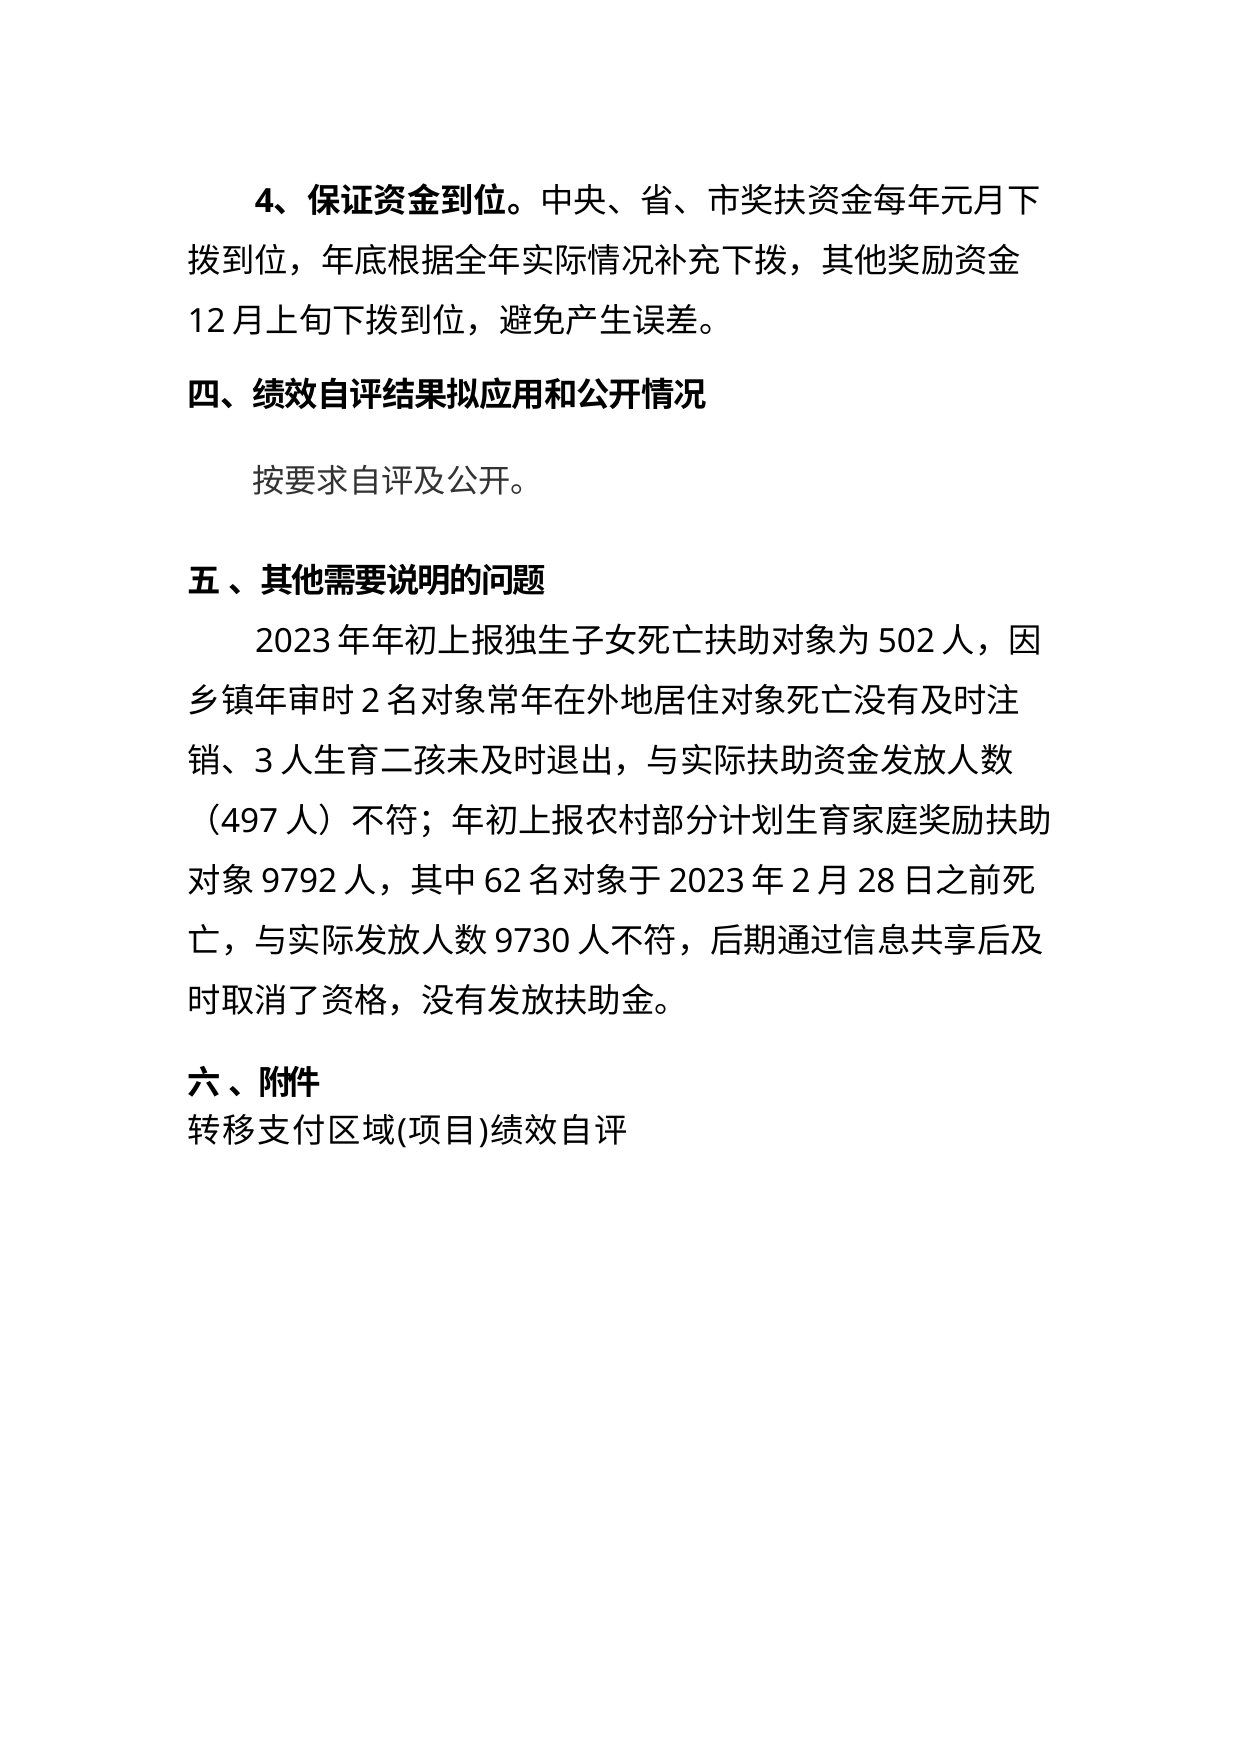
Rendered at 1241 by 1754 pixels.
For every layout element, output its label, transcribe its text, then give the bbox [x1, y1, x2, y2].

text 四、绩效自评结果拟应用和公开情况 [187, 367, 1053, 444]
text 六 、附件 [187, 1044, 1053, 1104]
text 按要求自评及公开。 [187, 444, 1053, 542]
text 五 、其他需要说明的问题 [187, 542, 1053, 602]
text 4、保证资金到位。中央、省、市奖扶资金每年元月下拨到位，年底根据全年实际情况补充下拨，其他奖励资金12月上旬下拨到位，避免产生误差。 [187, 162, 1053, 342]
text 2023年年初上报独生子女死亡扶助对象为502人，因乡镇年审时2名对象常年在外地居住对象死亡没有及时注销、3人生育二孩未及时退出，与实际扶助资金发放人数（497人）不符；年初上报农村部分计划生育家庭奖励扶助对象9792人，其中62名对象于2023年2月28日之前死亡，与实际发放人数9730人不符，后期通过信息共享后及时取消了资格，没有发放扶助金。 [187, 602, 1053, 1022]
text 转移支付区域(项目)绩效自评 [187, 1104, 1053, 1152]
